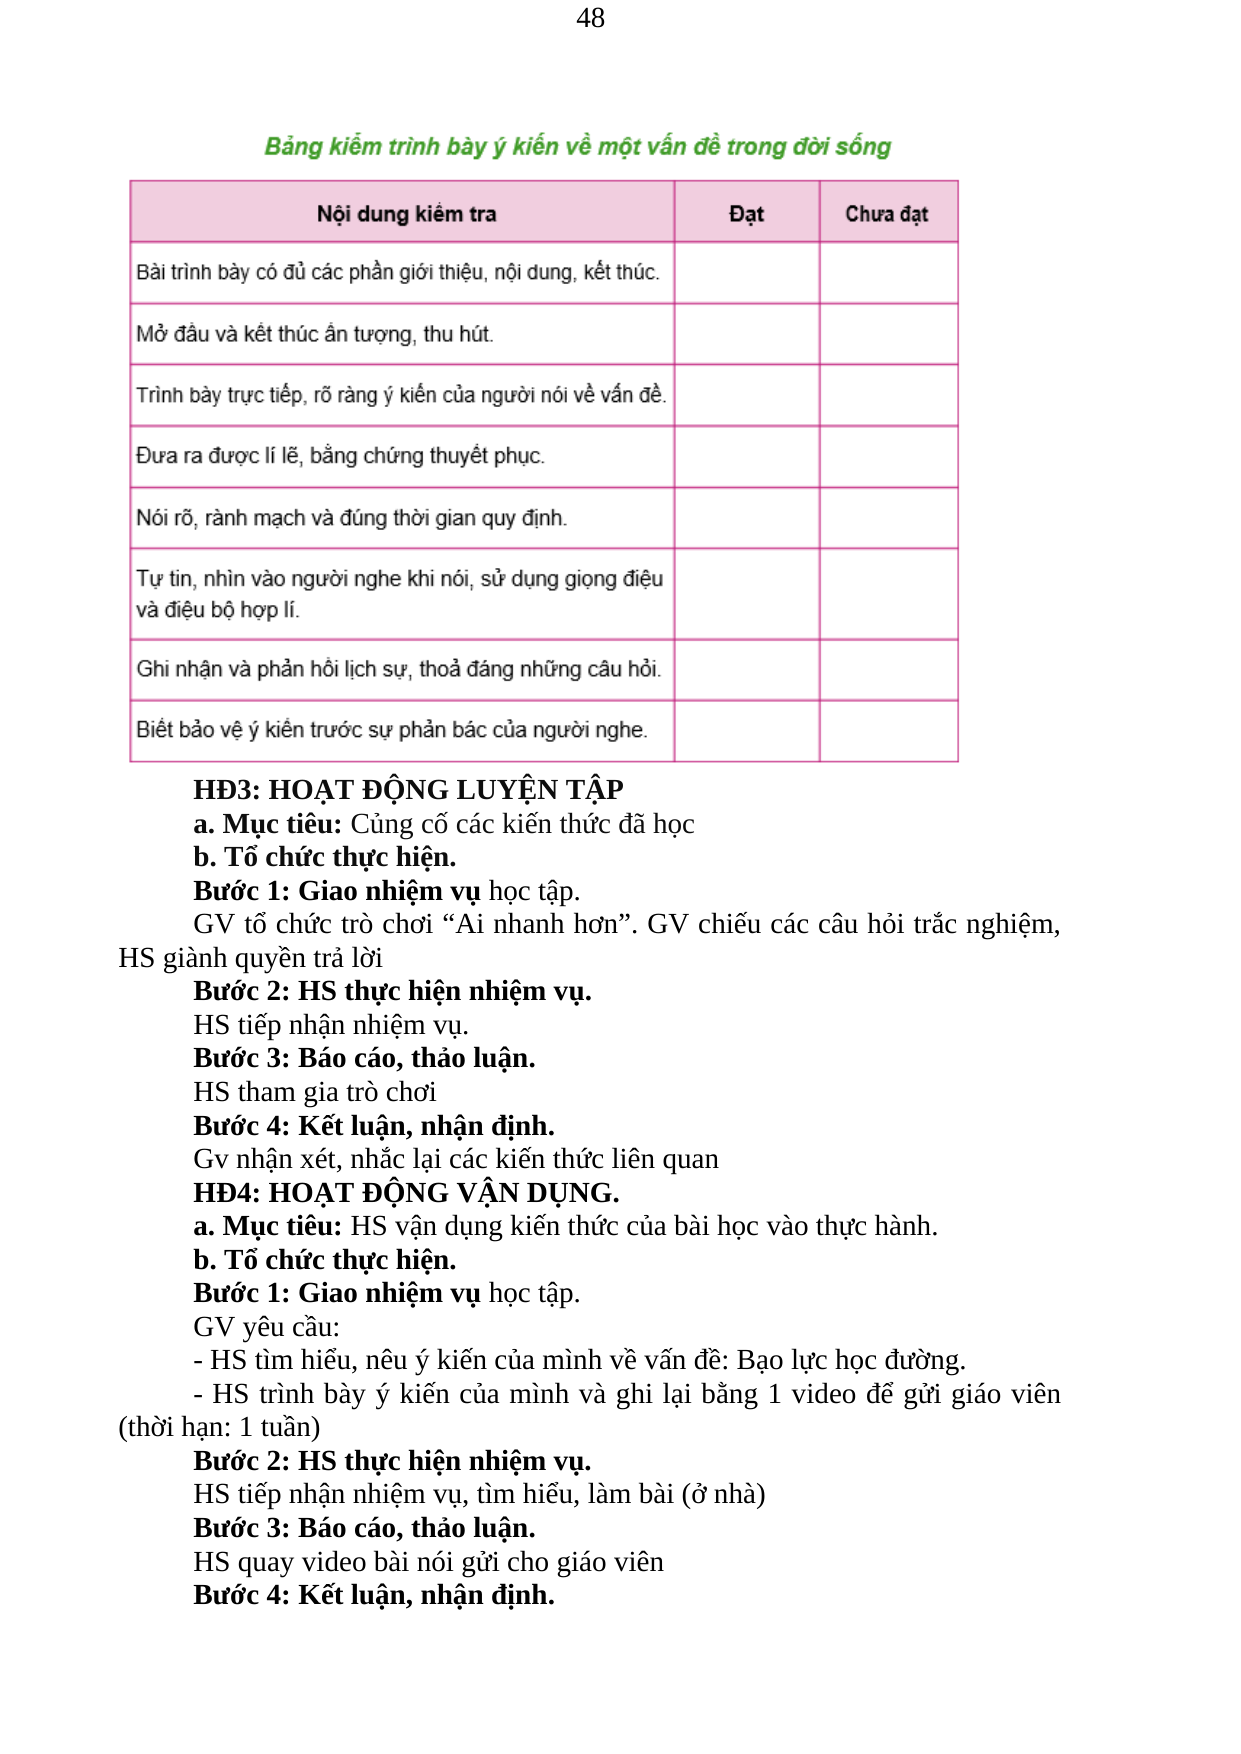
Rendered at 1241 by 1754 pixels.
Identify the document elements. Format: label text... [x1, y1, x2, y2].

text - HS tìm hiểu, nêu ý kiến của mình về vấn đề: Bạo lực học đường. [118, 1342, 1063, 1376]
text HĐ4: HOẠT ĐỘNG VẬN DỤNG. [118, 1175, 1063, 1208]
text GV yêu cầu: [118, 1309, 1063, 1342]
list Gv nhận xét, nhắc lại các kiến thức liên quan [118, 1141, 1063, 1175]
text Bước 2: HS thực hiện nhiệm vụ. [118, 973, 1063, 1007]
text Bước 3: Báo cáo, thảo luận. [118, 1510, 1063, 1544]
text GV tổ chức trò chơi “Ai nhanh hơn”. GV chiếu các câu hỏi trắc nghiệm, HS giành quyền trả lời [118, 906, 1063, 973]
text b. Tổ chức thực hiện. [118, 1242, 1063, 1275]
list HS tiếp nhận nhiệm vụ, tìm hiểu, làm bài (ở nhà) [118, 1477, 1063, 1510]
text b. Tổ chức thực hiện. [118, 839, 1063, 873]
text a. Mục tiêu: Củng cố các kiến thức đã học [118, 806, 1063, 839]
text HĐ3: HOẠT ĐỘNG LUYỆN TẬP [118, 772, 1063, 806]
text a. Mục tiêu: HS vận dụng kiến thức của bài học vào thực hành. [118, 1208, 1063, 1242]
list HS quay video bài nói gửi cho giáo viên [118, 1544, 1063, 1577]
list HS tham gia trò chơi [118, 1074, 1063, 1108]
list HS tiếp nhận nhiệm vụ. [118, 1007, 1063, 1041]
text Bước 2: HS thực hiện nhiệm vụ. [118, 1443, 1063, 1477]
text Bước 3: Báo cáo, thảo luận. [118, 1041, 1063, 1074]
text Bước 4: Kết luận, nhận định. [118, 1577, 1063, 1611]
text Bước 1: Giao nhiệm vụ học tập. [118, 873, 1063, 906]
text Bước 1: Giao nhiệm vụ học tập. [118, 1275, 1063, 1309]
text - HS trình bày ý kiến của mình và ghi lại bằng 1 video để gửi giáo viên (thời hạn: 1 tuần) [118, 1376, 1063, 1443]
text Bước 4: Kết luận, nhận định. [118, 1108, 1063, 1141]
